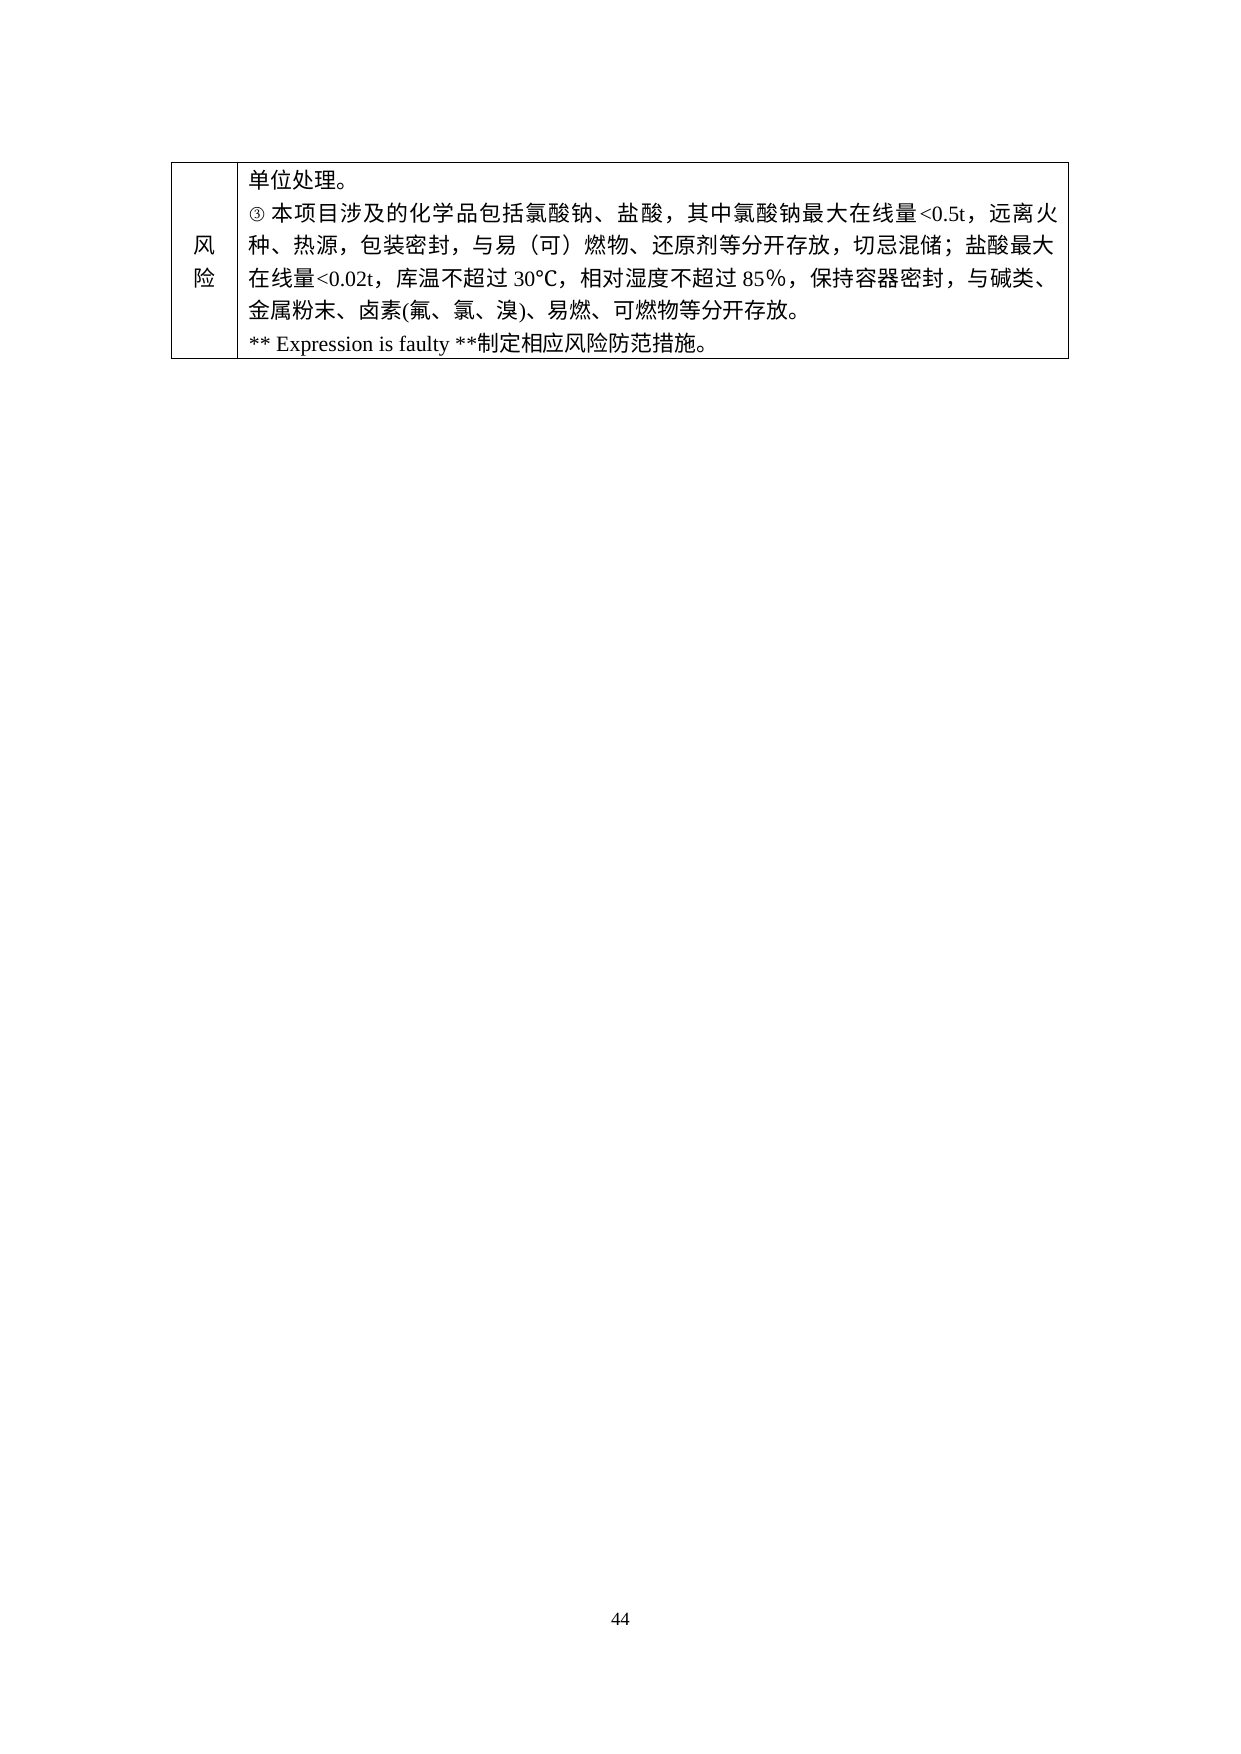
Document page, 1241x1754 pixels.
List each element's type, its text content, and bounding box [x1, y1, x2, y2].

table_cell 环境风险 [172, 163, 237, 358]
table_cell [238, 163, 1068, 358]
